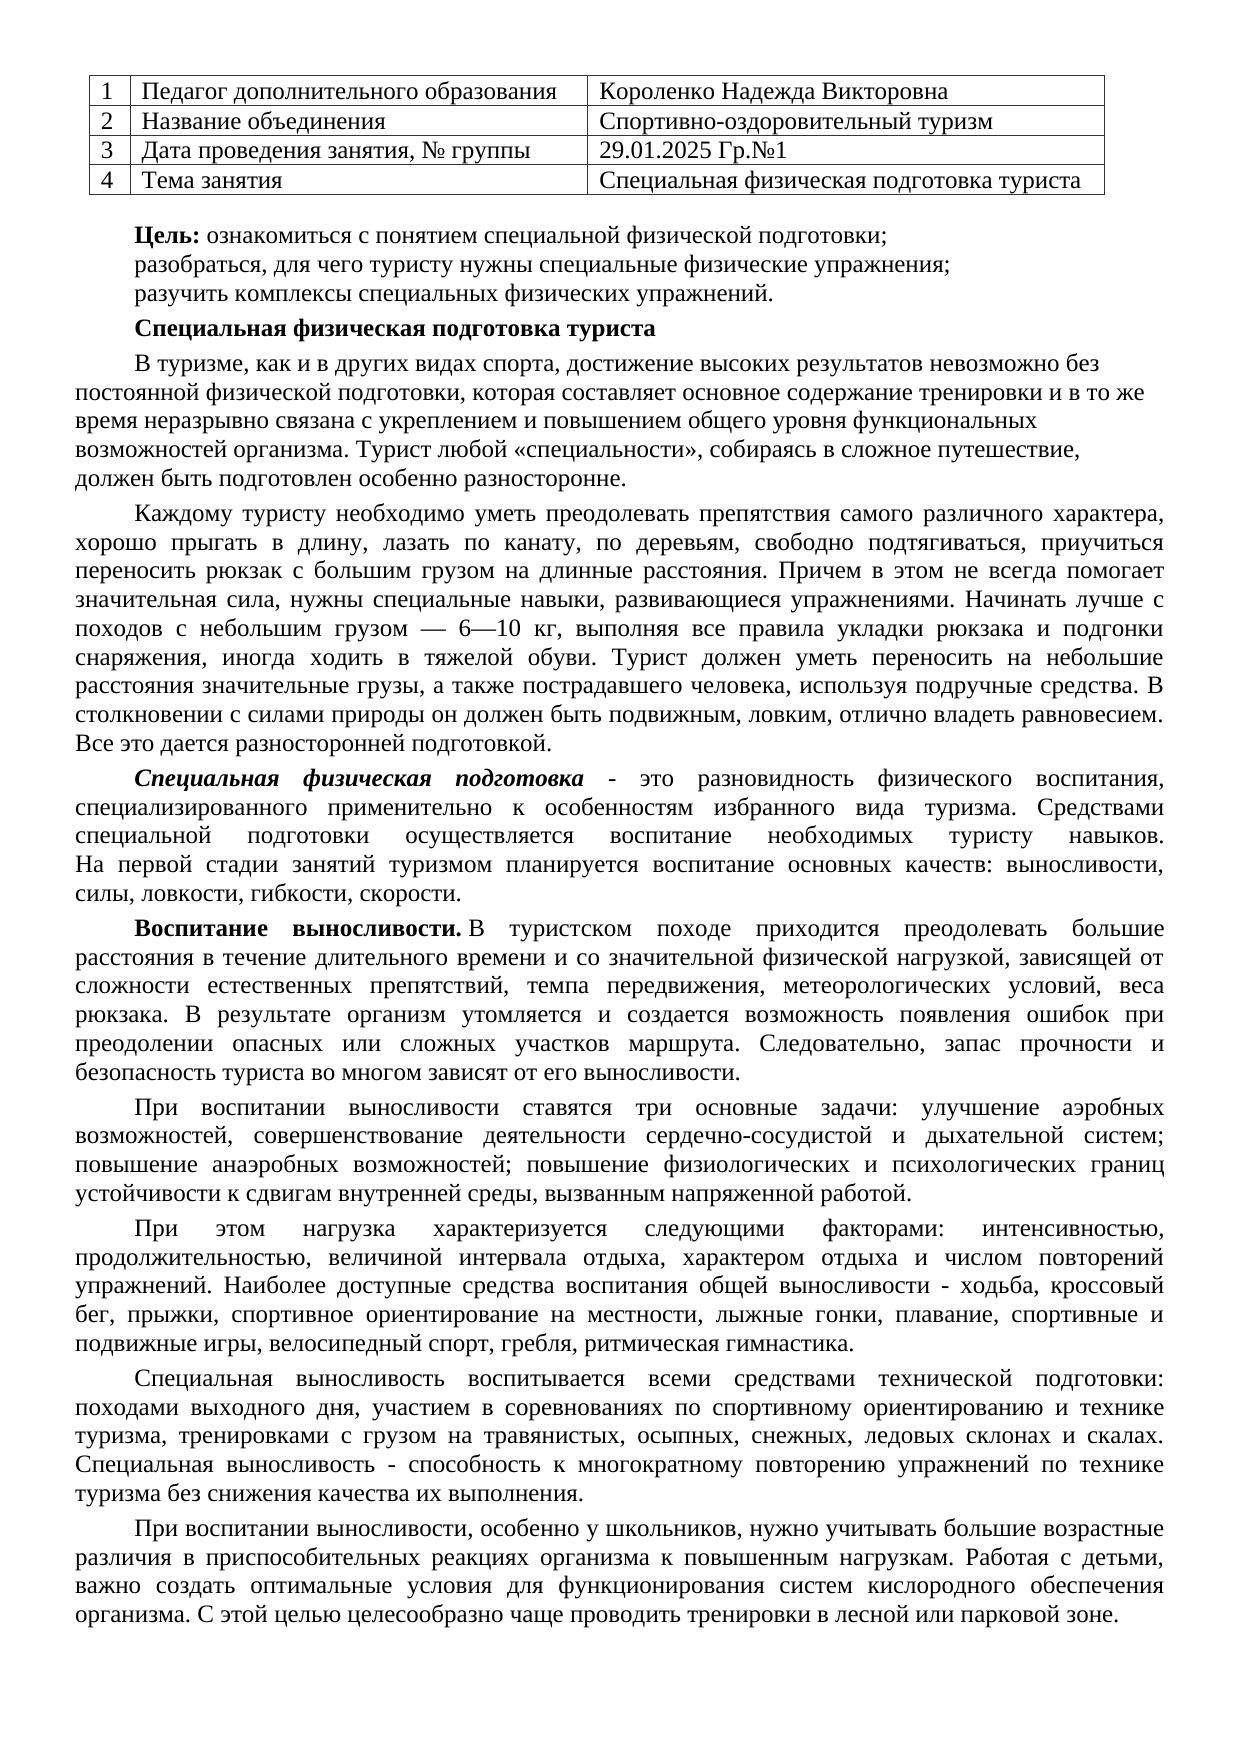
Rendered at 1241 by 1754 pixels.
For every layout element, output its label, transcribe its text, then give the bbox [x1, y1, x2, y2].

text Цель: ознакомиться с понятием специальной физической подготовки; [75, 221, 1165, 249]
table_header 1 [90, 76, 130, 105]
text При воспитании выносливости, особенно у школьников, нужно учитывать большие возрастные различия в приспособительных реакциях организма к повышенным нагрузкам. Работая с детьми, важно создать оптимальные условия для функционирования систем кислородного обеспечения организма. С этой целью целесообразно чаще проводить тренировки в лесной или парковой зоне. [75, 1513, 1165, 1628]
text разучить комплексы специальных физических упражнений. [75, 278, 1165, 307]
text Специальная физическая подготовка - это разновидность физического воспитания, специализированного применительно к особенностям избранного вида туризма. Средствами специальной подготовки осуществляется воспитание необходимых туристу навыков. На первой стадии занятий туризмом планируется воспитание основных качеств: выносливости, силы, ловкости, гибкости, скорости. [75, 763, 1165, 907]
text При этом нагрузка характеризуется следующими факторами: интенсивностью, продолжительностью, величиной интервала отдыха, характером отдыха и числом повторений упражнений. Наиболее доступные средства воспитания общей выносливости - ходьба, кроссовый бег, прыжки, спортивное ориентирование на местности, лыжные гонки, плавание, спортивные и подвижные игры, велосипедный спорт, гребля, ритмическая гимнастика. [75, 1213, 1165, 1357]
table_cell Специальная физическая подготовка туриста [588, 165, 1104, 194]
text Воспитание выносливости. В туристском походе приходится преодолевать большие расстояния в течение длительного времени и со значительной физической нагрузкой, зависящей от сложности естественных препятствий, темпа передвижения, метеорологических условий, веса рюкзака. В результате организм утомляется и создается возможность появления ошибок при преодолении опасных или сложных участков маршрута. Следовательно, запас прочности и безопасность туриста во многом зависят от его выносливости. [75, 913, 1165, 1086]
text Специальная физическая подготовка туриста [75, 313, 1165, 342]
text При воспитании выносливости ставятся три основные задачи: улучшение аэробных возможностей, совершенствование деятельности сердечно-сосудистой и дыхательной систем; повышение анаэробных возможностей; повышение физиологических и психологических границ устойчивости к сдвигам внутренней среды, вызванным напряженной работой. [75, 1092, 1165, 1207]
text Специальная выносливость воспитывается всеми средствами технической подготовки: походами выходного дня, участием в соревнованиях по спортивному ориентированию и технике туризма, тренировками с грузом на травянистых, осыпных, снежных, ледовых склонах и скалах. Специальная выносливость - способность к многократному повторению упражнений по технике туризма без снижения качества их выполнения. [75, 1363, 1165, 1507]
table_header Короленко Надежда Викторовна [588, 76, 1104, 105]
table_cell Тема занятия [131, 165, 587, 194]
table_cell Спортивно-оздоровительный туризм [588, 106, 1104, 134]
table_cell 2 [90, 106, 130, 134]
table_cell 3 [90, 136, 130, 164]
text В туризме, как и в других видах спорта, достижение высоких результатов невозможно без постоянной физической подготовки, которая составляет основное содержание тренировки и в то же время неразрывно связана с укреплением и повышением общего уровня функциональных возможностей организма. Турист любой «специальности», собираясь в сложное путешествие, должен быть подготовлен особенно разносторонне. [75, 348, 1165, 492]
text разобраться, для чего туристу нужны специальные физические упражнения; [75, 249, 1165, 278]
table_cell 29.01.2025 Гр.№1 [588, 136, 1104, 164]
table_cell 4 [90, 165, 130, 194]
table_header Педагог дополнительного образования [131, 76, 587, 105]
text Каждому туристу необходимо уметь преодолевать препятствия самого различного характера, хорошо прыгать в длину, лазать по канату, по деревьям, свободно подтягиваться, приучиться переносить рюкзак с большим грузом на длинные расстояния. Причем в этом не всегда помогает значительная сила, нужны специальные навыки, развивающиеся упражнениями. Начинать лучше с походов с небольшим грузом — 6—10 кг, выполняя все правила укладки рюкзака и подгонки снаряжения, иногда ходить в тяжелой обуви. Турист должен уметь переносить на небольшие расстояния значительные грузы, а также пострадавшего человека, используя подручные средства. В столкновении с силами природы он должен быть подвижным, ловким, отлично владеть равновесием. Все это дается разносторонней подготовкой. [75, 498, 1165, 757]
table_cell Название объединения [131, 106, 587, 134]
table_cell Дата проведения занятия, № группы [131, 136, 587, 164]
